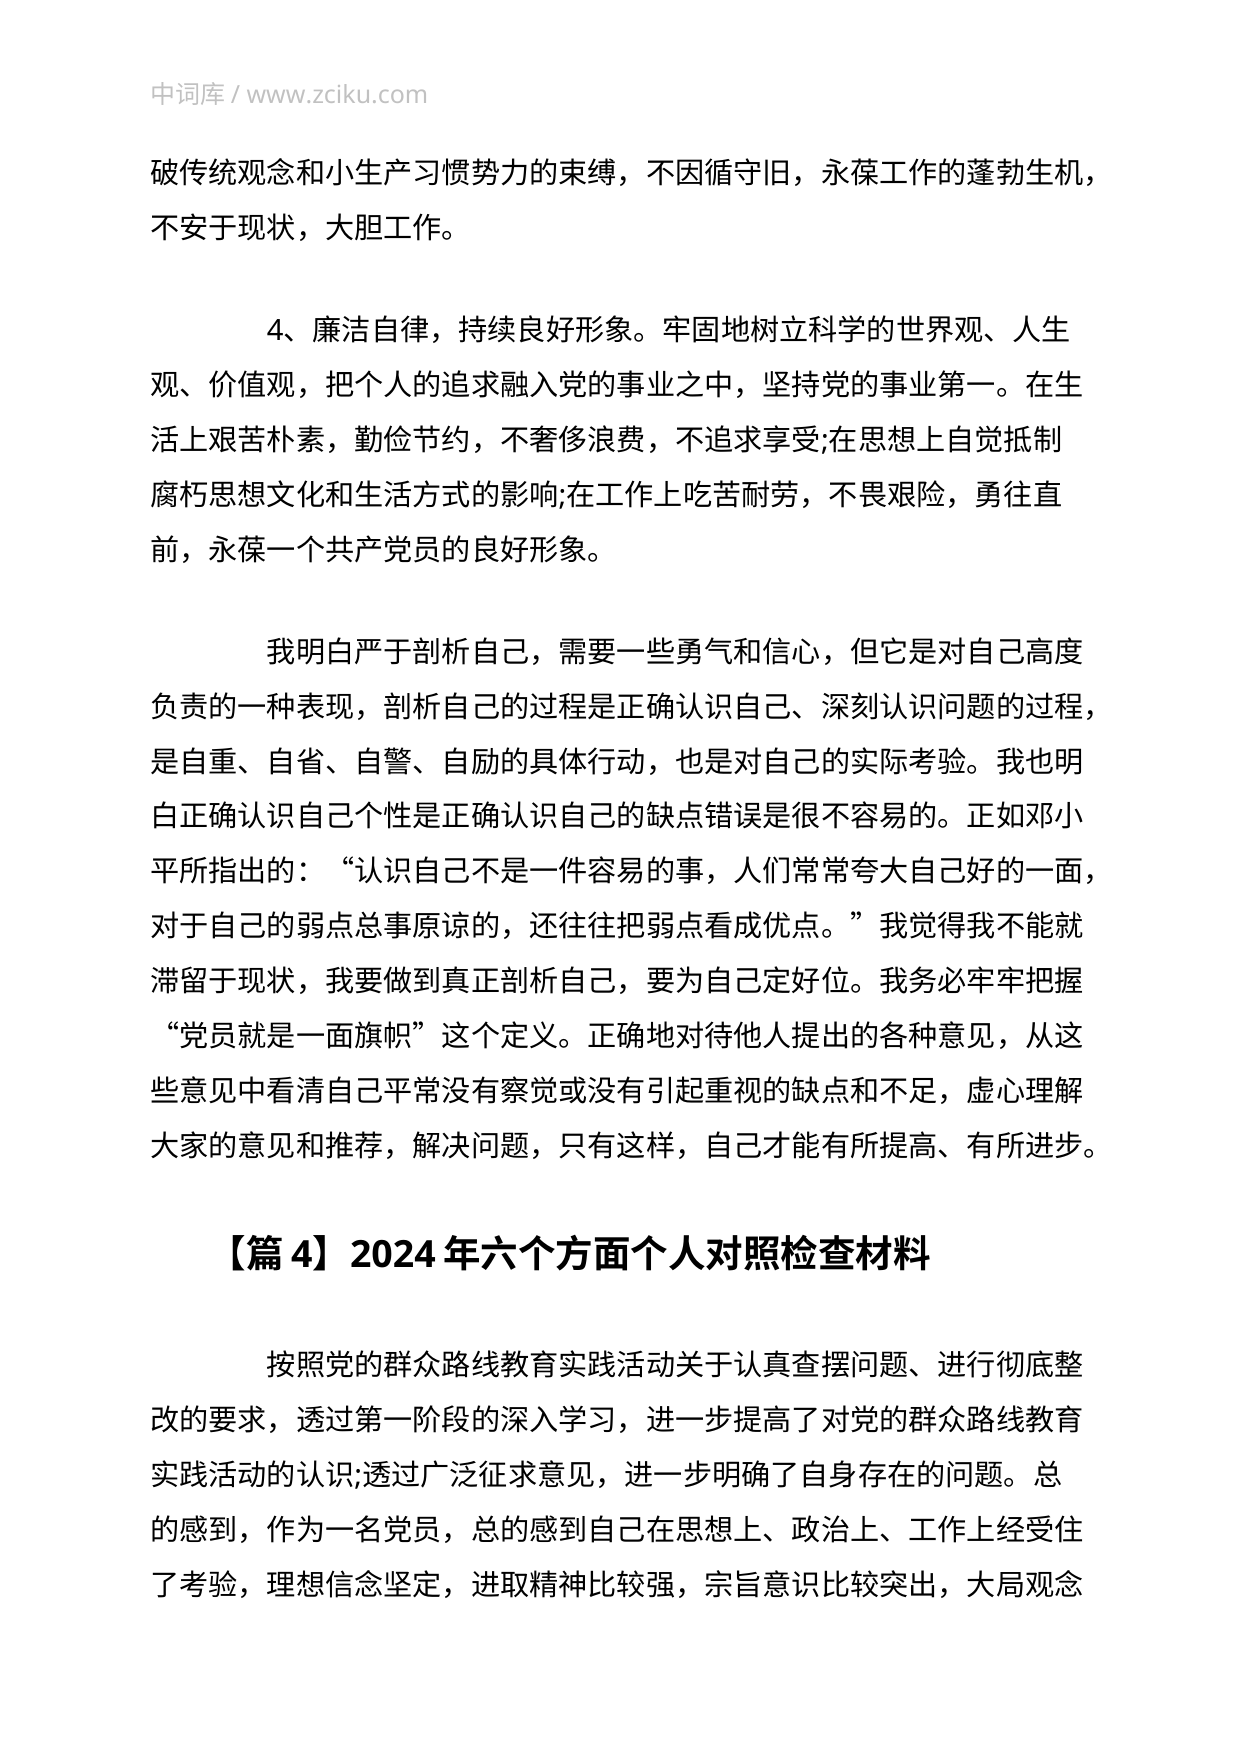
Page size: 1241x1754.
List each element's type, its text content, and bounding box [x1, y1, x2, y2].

text 我明白严于剖析自己，需要一些勇气和信心，但它是对自己高度负责的一种表现，剖析自己的过程是正确认识自己、深刻认识问题的过程，是自重、自省、自警、自励的具体行动，也是对自己的实际考验。我也明白正确认识自己个性是正确认识自己的缺点错误是很不容易的。正如邓小平所指出的：“认识自己不是一件容易的事，人们常常夸大自己好的一面，对于自己的弱点总事原谅的，还往往把弱点看成优点。”我觉得我不能就滞留于现状，我要做到真正剖析自己，要为自己定好位。我务必牢牢把握“党员就是一面旗帜”这个定义。正确地对待他人提出的各种意见，从这些意见中看清自己平常没有察觉或没有引起重视的缺点和不足，虚心理解大家的意见和推荐，解决问题，只有这样，自己才能有所提高、有所进步。 [150, 628, 1090, 1165]
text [150, 1342, 1090, 1604]
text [150, 150, 1090, 247]
text 4、廉洁自律，持续良好形象。牢固地树立科学的世界观、人生观、价值观，把个人的追求融入党的事业之中，坚持党的事业第一。在生活上艰苦朴素，勤俭节约，不奢侈浪费，不追求享受;在思想上自觉抵制腐朽思想文化和生活方式的影响;在工作上吃苦耐劳，不畏艰险，勇往直前，永葆一个共产党员的良好形象。 [150, 307, 1090, 569]
text 【篇4】2024年六个方面个人对照检查材料 [150, 1224, 1090, 1279]
